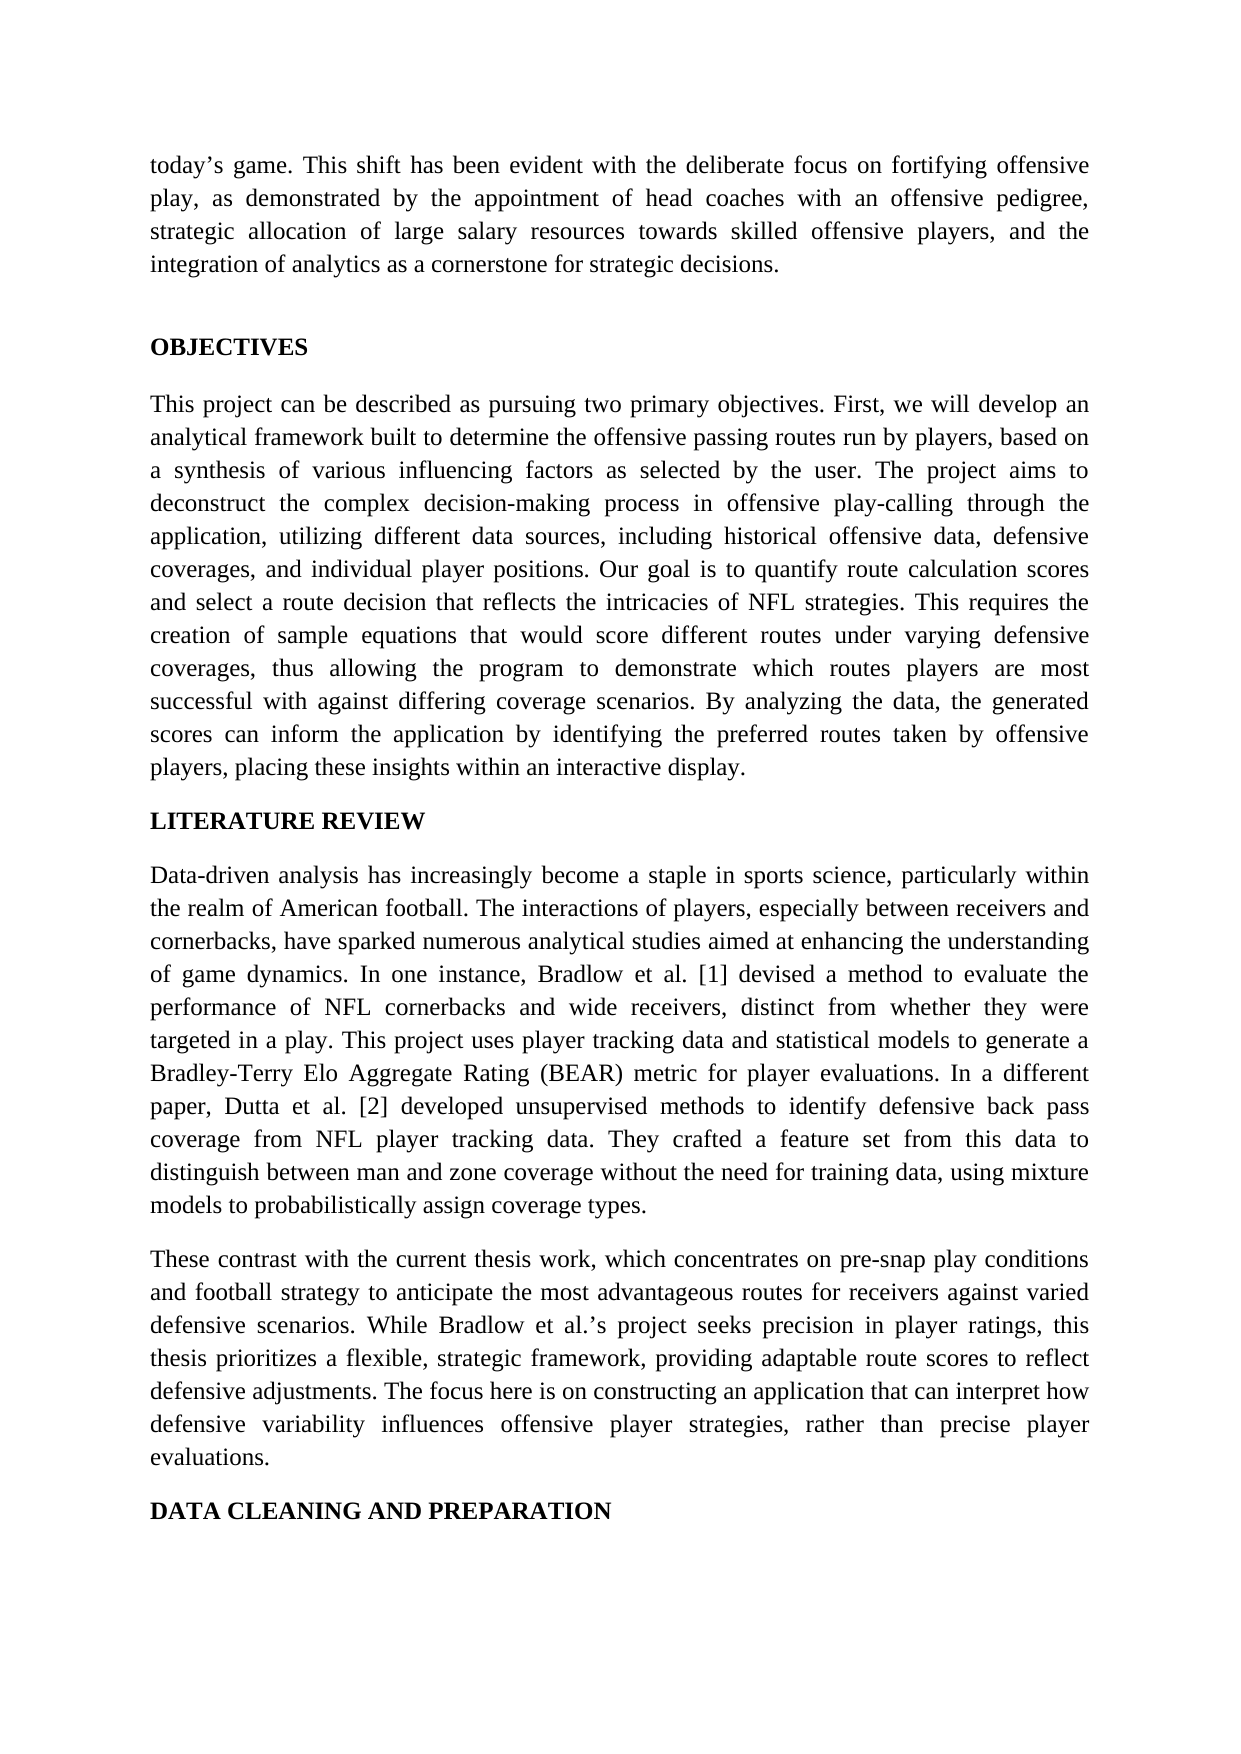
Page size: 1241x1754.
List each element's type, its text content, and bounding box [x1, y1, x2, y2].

text DATA CLEANING AND PREPARATION [150, 1496, 1090, 1525]
text LITERATURE REVIEW [150, 806, 1090, 835]
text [150, 150, 1090, 278]
text Data-driven analysis has increasingly become a staple in sports science, particularly within the realm of American football. The interactions of players, especially between receivers and cornerbacks, have sparked numerous analytical studies aimed at enhancing the understanding of game dynamics. In one instance, Bradlow et al. [1] devised a method to evaluate the performance of NFL cornerbacks and wide receivers, distinct from whether they were targeted in a play. This project uses player tracking data and statistical models to generate a Bradley-Terry Elo Aggregate Rating (BEAR) metric for player evaluations. In a different paper, Dutta et al. [2] developed unsupervised methods to identify defensive back pass coverage from NFL player tracking data. They crafted a feature set from this data to distinguish between man and zone coverage without the need for training data, using mixture models to probabilistically assign coverage types. [150, 860, 1090, 1219]
text This project can be described as pursuing two primary objectives. First, we will develop an analytical framework built to determine the offensive passing routes run by players, based on a synthesis of various influencing factors as selected by the user. The project aims to deconstruct the complex decision-making process in offensive play-calling through the application, utilizing different data sources, including historical offensive data, defensive coverages, and individual player positions. Our goal is to quantify route calculation scores and select a route decision that reflects the intricacies of NFL strategies. This requires the creation of sample equations that would score different routes under varying defensive coverages, thus allowing the program to demonstrate which routes players are most successful with against differing coverage scenarios. By analyzing the data, the generated scores can inform the application by identifying the preferred routes taken by offensive players, placing these insights within an interactive display. [150, 389, 1090, 781]
text OBJECTIVES [150, 332, 1090, 360]
text These contrast with the current thesis work, which concentrates on pre-snap play conditions and football strategy to anticipate the most advantageous routes for receivers against varied defensive scenarios. While Bradlow et al.’s project seeks precision in player ratings, this thesis prioritizes a flexible, strategic framework, providing adaptable route scores to reflect defensive adjustments. The focus here is on constructing an application that can interpret how defensive variability influences offensive player strategies, rather than precise player evaluations. [150, 1244, 1090, 1471]
